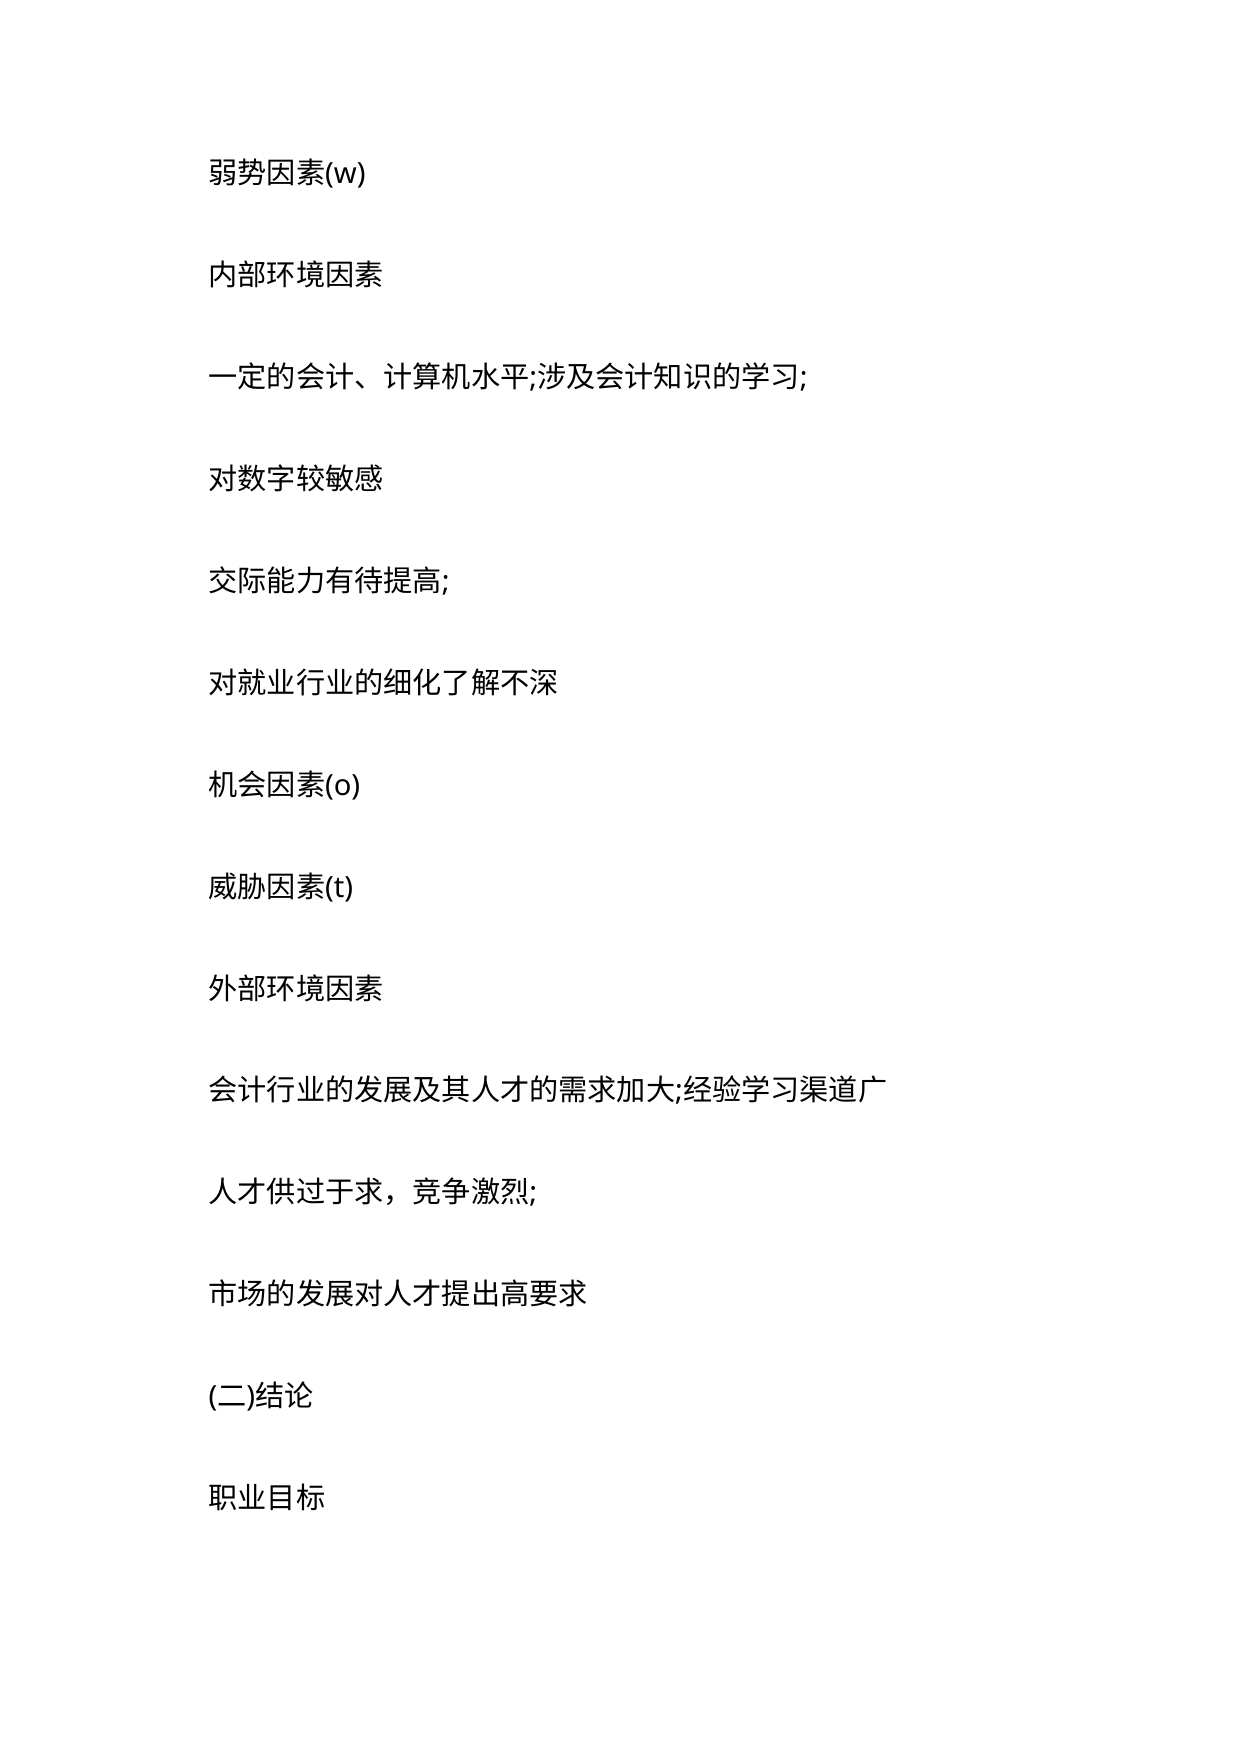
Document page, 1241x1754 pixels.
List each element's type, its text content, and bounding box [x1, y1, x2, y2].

text 对就业行业的细化了解不深 [150, 659, 1090, 702]
text 职业目标 [150, 1475, 1090, 1517]
text 会计行业的发展及其人才的需求加大;经验学习渠道广 [150, 1067, 1090, 1109]
text 人才供过于求，竞争激烈; [150, 1169, 1090, 1211]
text 市场的发展对人才提出高要求 [150, 1271, 1090, 1313]
text (二)结论 [150, 1373, 1090, 1415]
text 机会因素(o) [150, 761, 1090, 804]
text 对数字较敏感 [150, 456, 1090, 498]
text 一定的会计、计算机水平;涉及会计知识的学习; [150, 354, 1090, 396]
text 内部环境因素 [150, 252, 1090, 294]
text 弱势因素(w) [150, 150, 1090, 192]
text 交际能力有待提高; [150, 557, 1090, 600]
text 外部环境因素 [150, 965, 1090, 1007]
text 威胁因素(t) [150, 863, 1090, 906]
